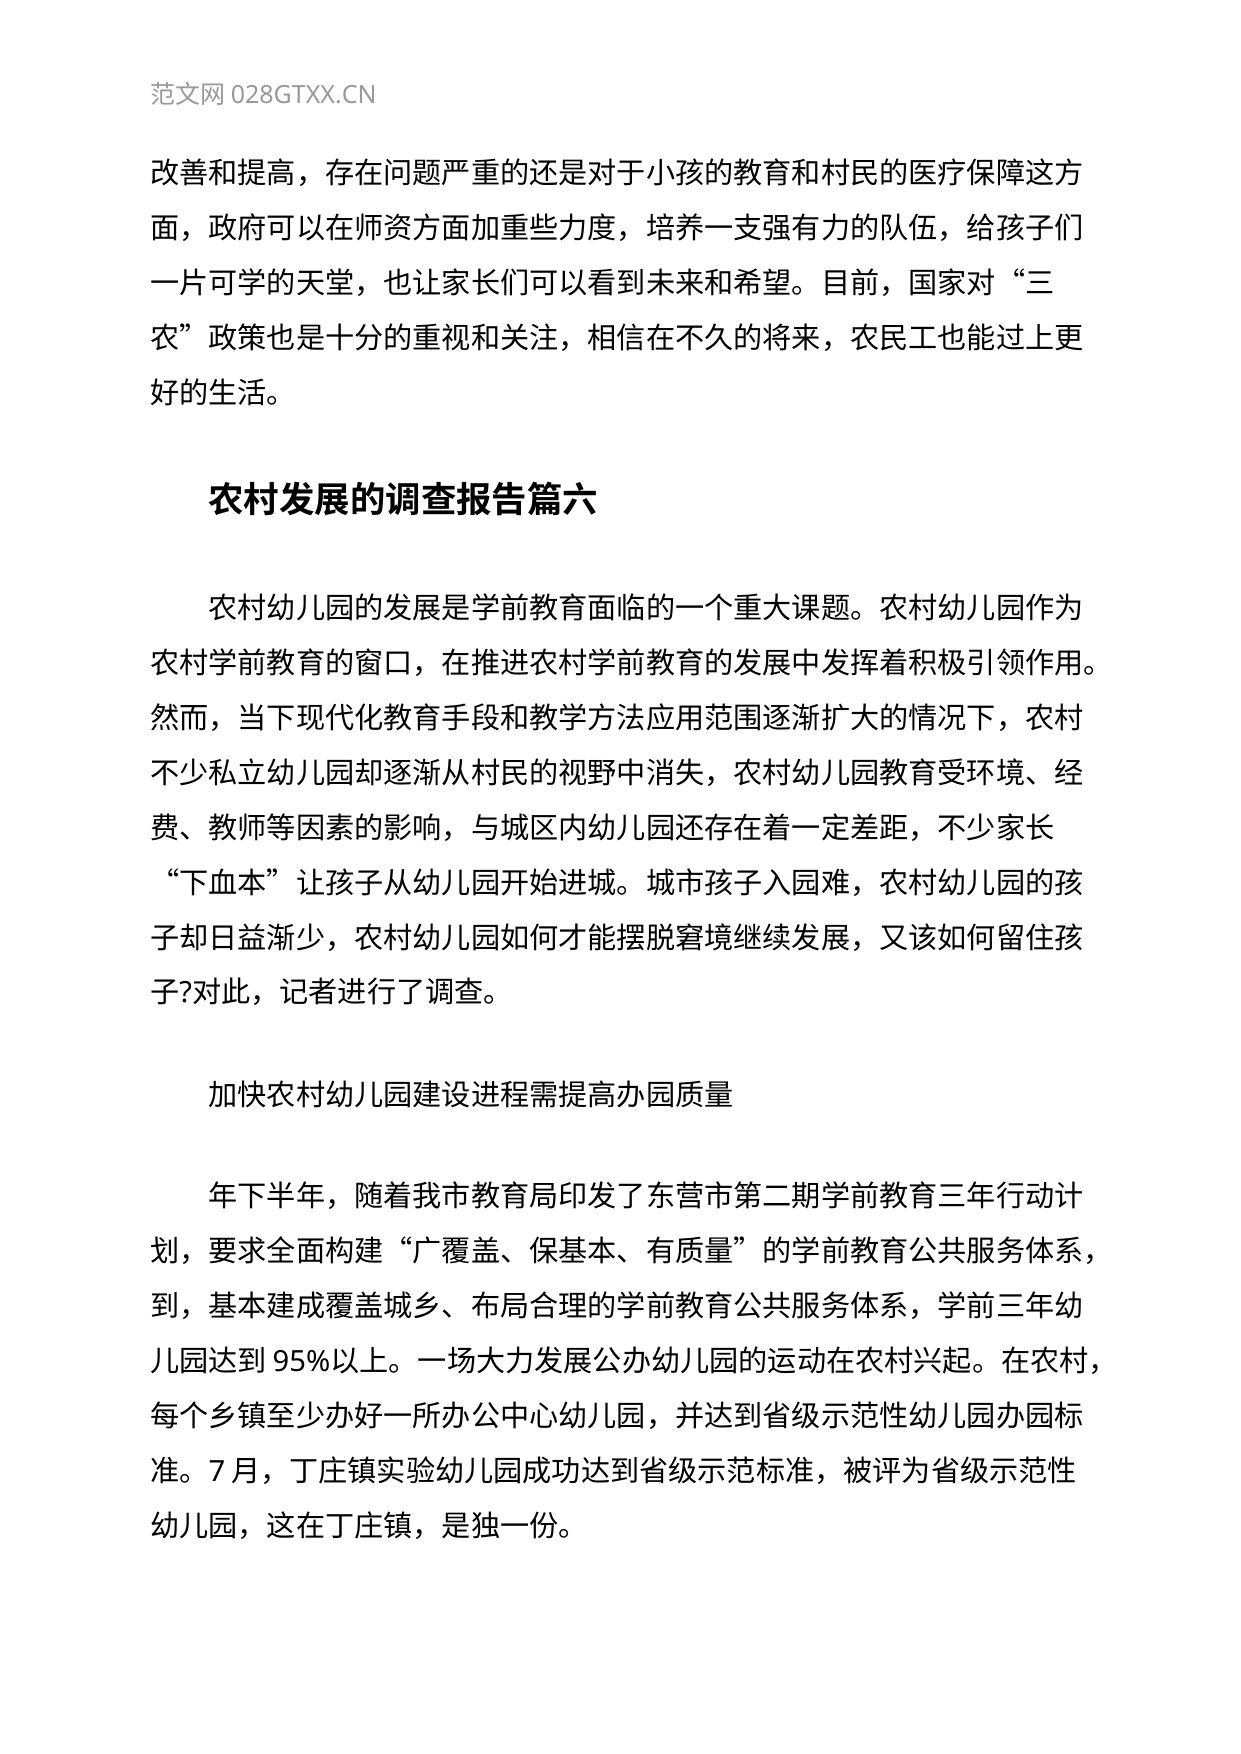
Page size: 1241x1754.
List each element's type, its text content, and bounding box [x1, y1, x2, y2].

text 农村发展的调查报告篇六 [150, 471, 1090, 523]
text 加快农村幼儿园建设进程需提高办园质量 [150, 1071, 1090, 1113]
text 农村幼儿园的发展是学前教育面临的一个重大课题。农村幼儿园作为农村学前教育的窗口，在推进农村学前教育的发展中发挥着积极引领作用。然而，当下现代化教育手段和教学方法应用范围逐渐扩大的情况下，农村不少私立幼儿园却逐渐从村民的视野中消失，农村幼儿园教育受环境、经费、教师等因素的影响，与城区内幼儿园还存在着一定差距，不少家长“下血本”让孩子从幼儿园开始进城。城市孩子入园难，农村幼儿园的孩子却日益渐少，农村幼儿园如何才能摆脱窘境继续发展，又该如何留住孩子?对此，记者进行了调查。 [150, 585, 1090, 1011]
text 年下半年，随着我市教育局印发了东营市第二期学前教育三年行动计划，要求全面构建“广覆盖、保基本、有质量”的学前教育公共服务体系，到，基本建成覆盖城乡、布局合理的学前教育公共服务体系，学前三年幼儿园达到95%以上。一场大力发展公办幼儿园的运动在农村兴起。在农村，每个乡镇至少办好一所办公中心幼儿园，并达到省级示范性幼儿园办园标准。7月，丁庄镇实验幼儿园成功达到省级示范标准，被评为省级示范性幼儿园，这在丁庄镇，是独一份。 [150, 1173, 1090, 1545]
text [150, 150, 1090, 412]
